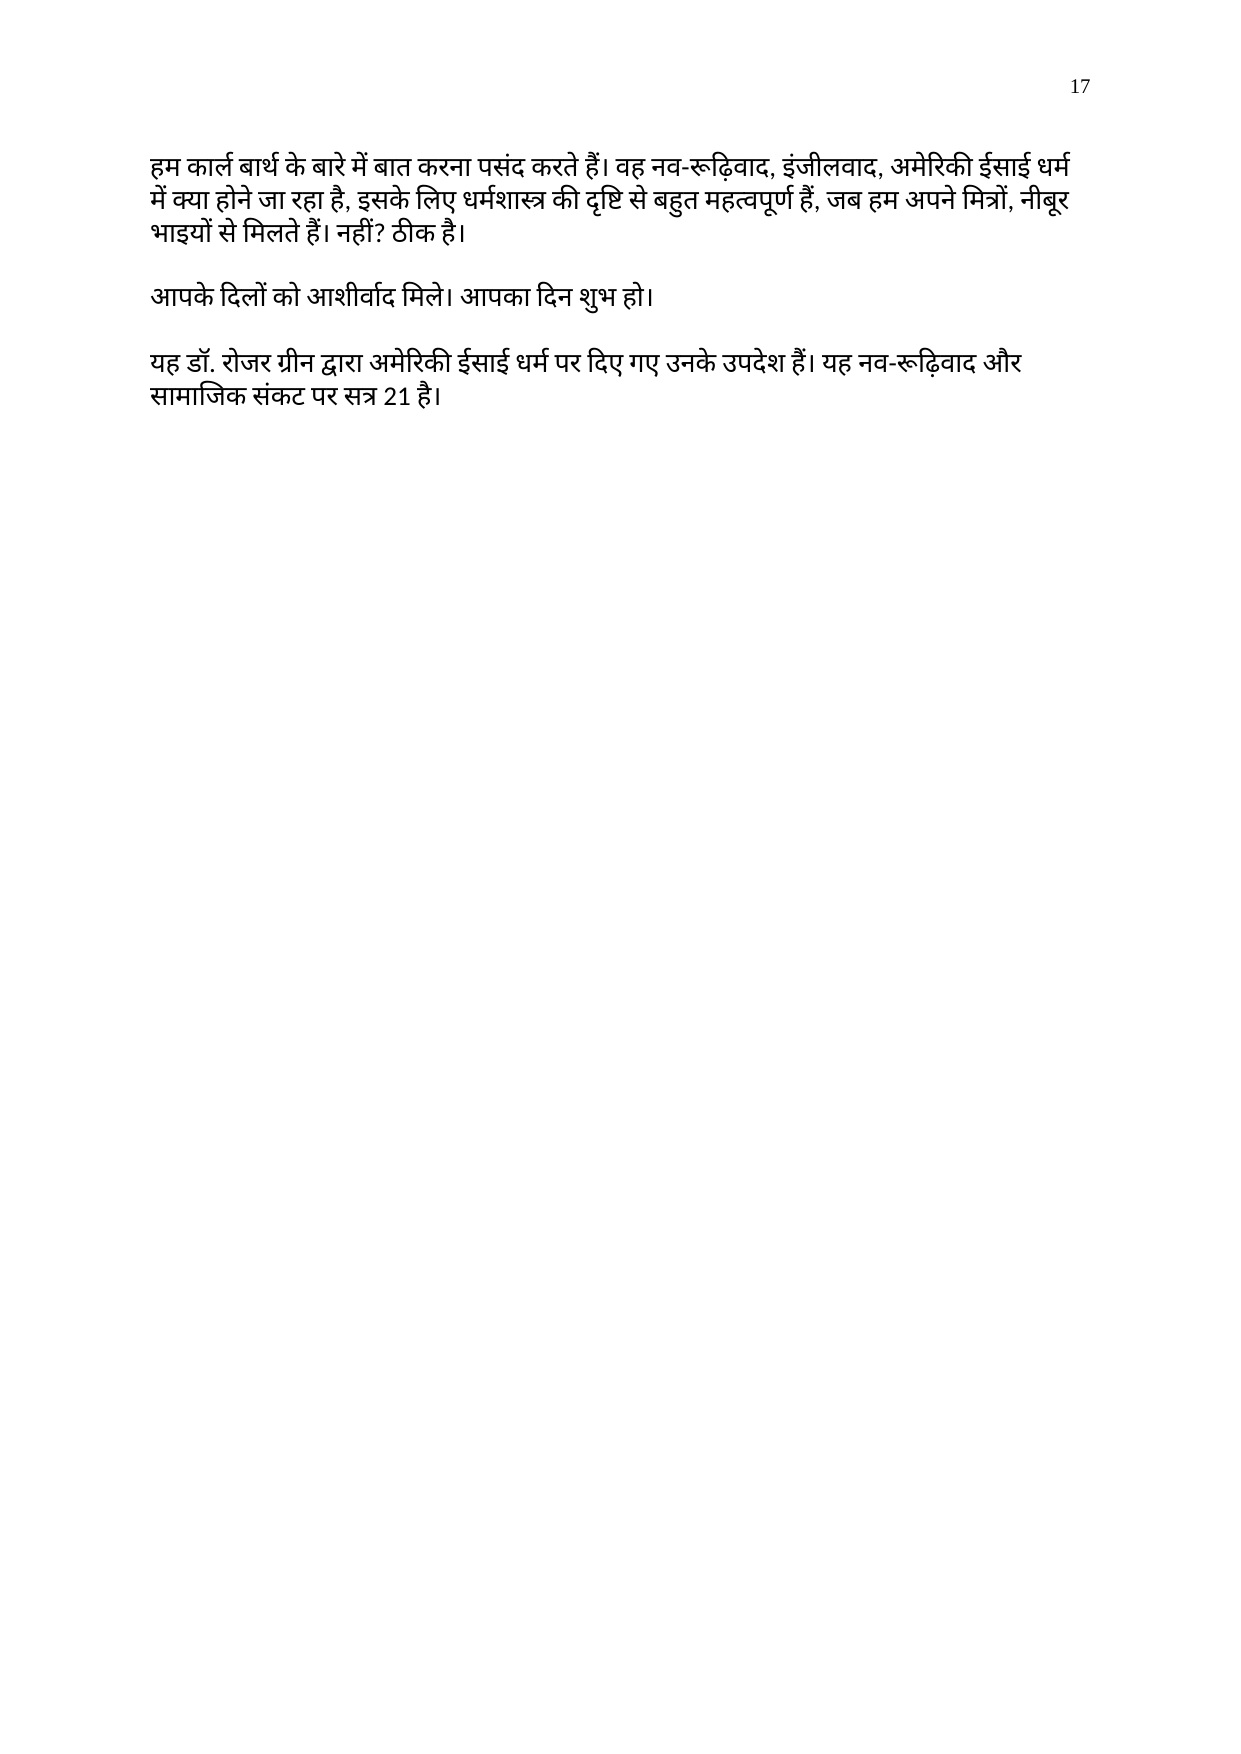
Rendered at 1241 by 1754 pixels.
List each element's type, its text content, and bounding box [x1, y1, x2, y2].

text आपके दिलों को आशीर्वाद मिले। आपका दिन शुभ हो। यह डॉ. रोजर ग्रीन द्वारा अमेरिकी ईसाई धर्म पर दिए गए उनके उपदेश हैं। यह नव-रूढ़िवाद और सामाजिक संकट पर सत्र 21 है। [150, 280, 1090, 469]
text हम कार्ल बार्थ के बारे में बात करना पसंद करते हैं। वह नव-रूढ़िवाद, इंजीलवाद, अमेरिकी ईसाई धर्म में क्या होने जा रहा है, इसके लिए धर्मशास्त्र की दृष्टि से बहुत महत्वपूर्ण हैं, जब हम अपने मित्रों, नीबूर भाइयों से मिलते हैं। नहीं? ठीक है। [150, 150, 1090, 249]
